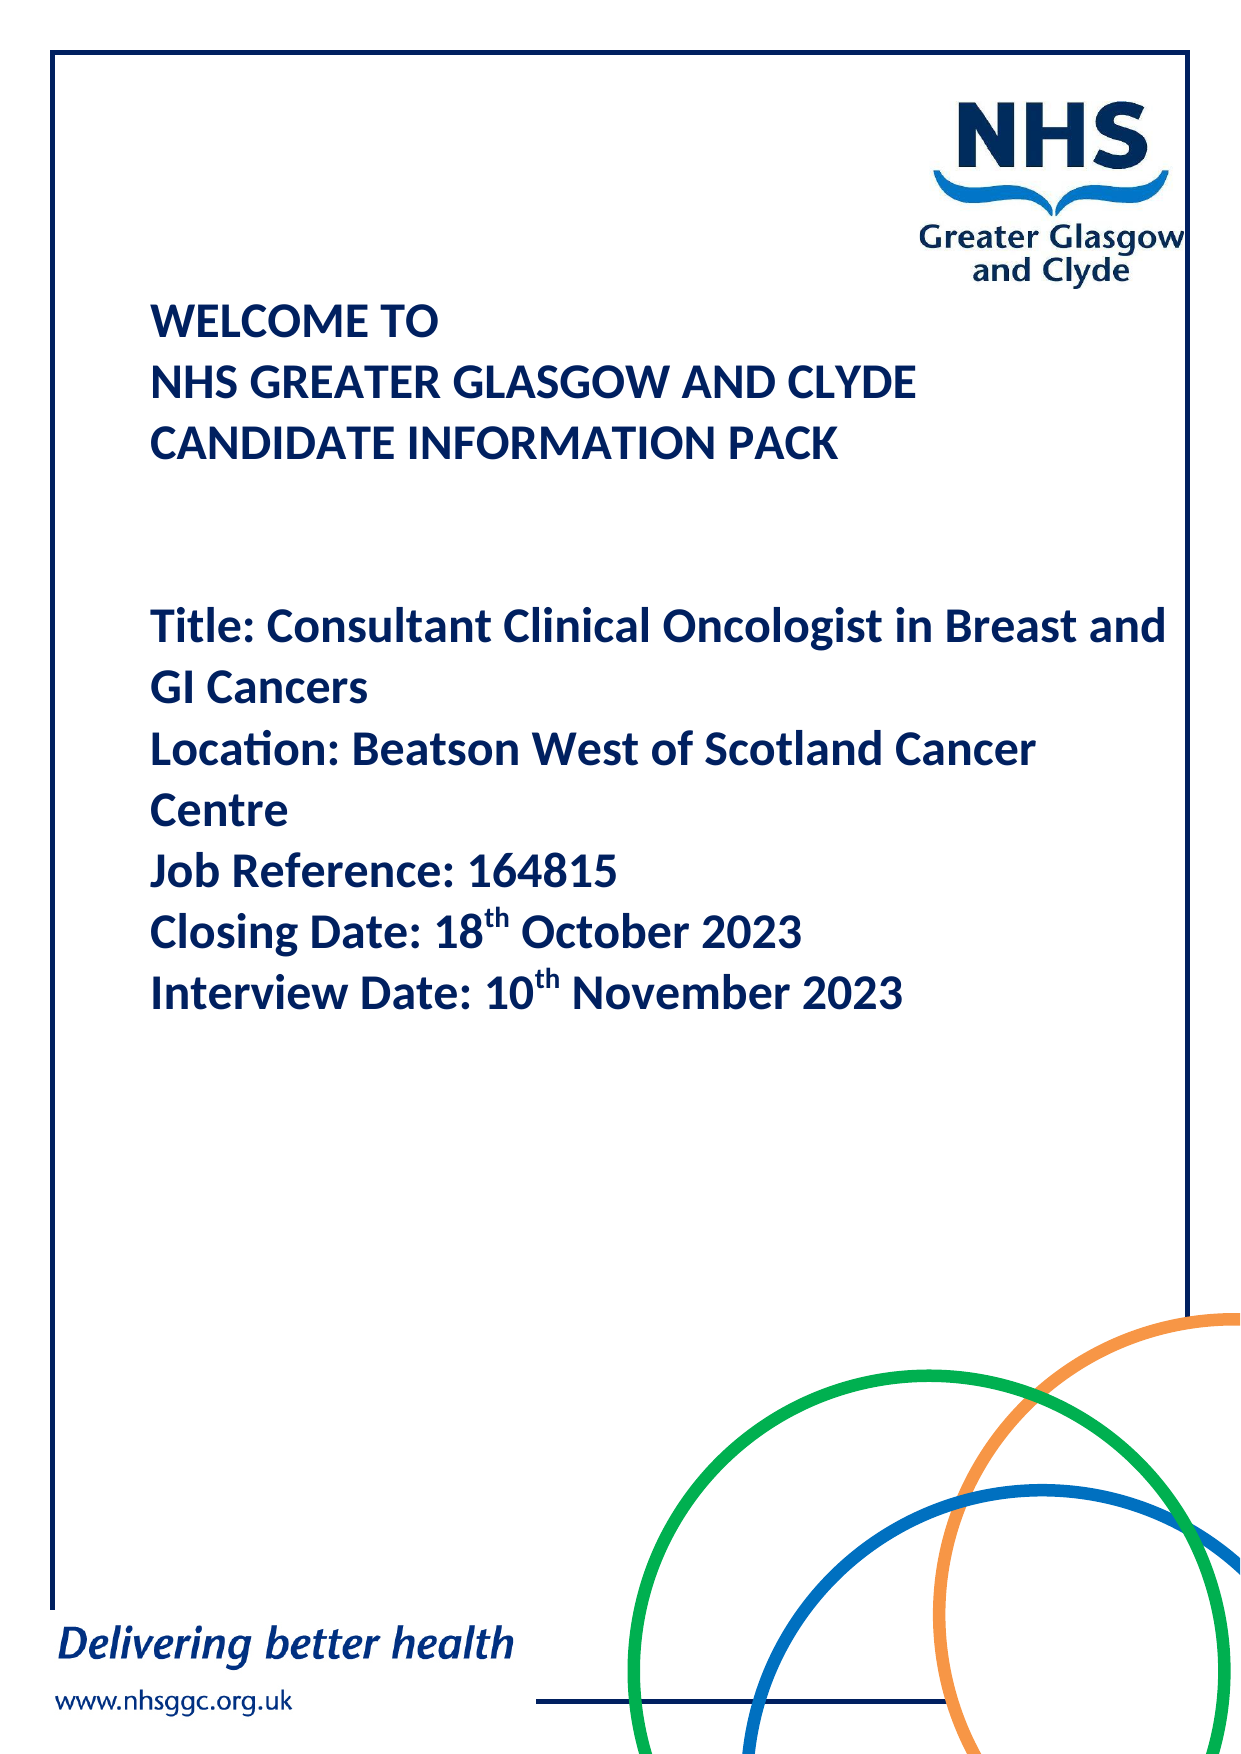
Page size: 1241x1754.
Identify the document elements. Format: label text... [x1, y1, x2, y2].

picture [31, 1610, 536, 1741]
text Interview Date: 10th November 2023 [150, 961, 1184, 1022]
text Title: Consultant Clinical Oncologist in Breast and GI Cancers [150, 594, 1184, 716]
text Location: Beatson West of Scotland Cancer Centre [150, 716, 1184, 838]
text Closing Date: 18th October 2023 [150, 899, 1184, 961]
picture [919, 101, 1184, 289]
text Job Reference: 164815 [150, 838, 1184, 899]
text WELCOME TO [150, 289, 1184, 350]
text NHS GREATER GLASGOW AND CLYDE [150, 350, 1184, 411]
text CANDIDATE INFORMATION PACK [150, 411, 1184, 472]
